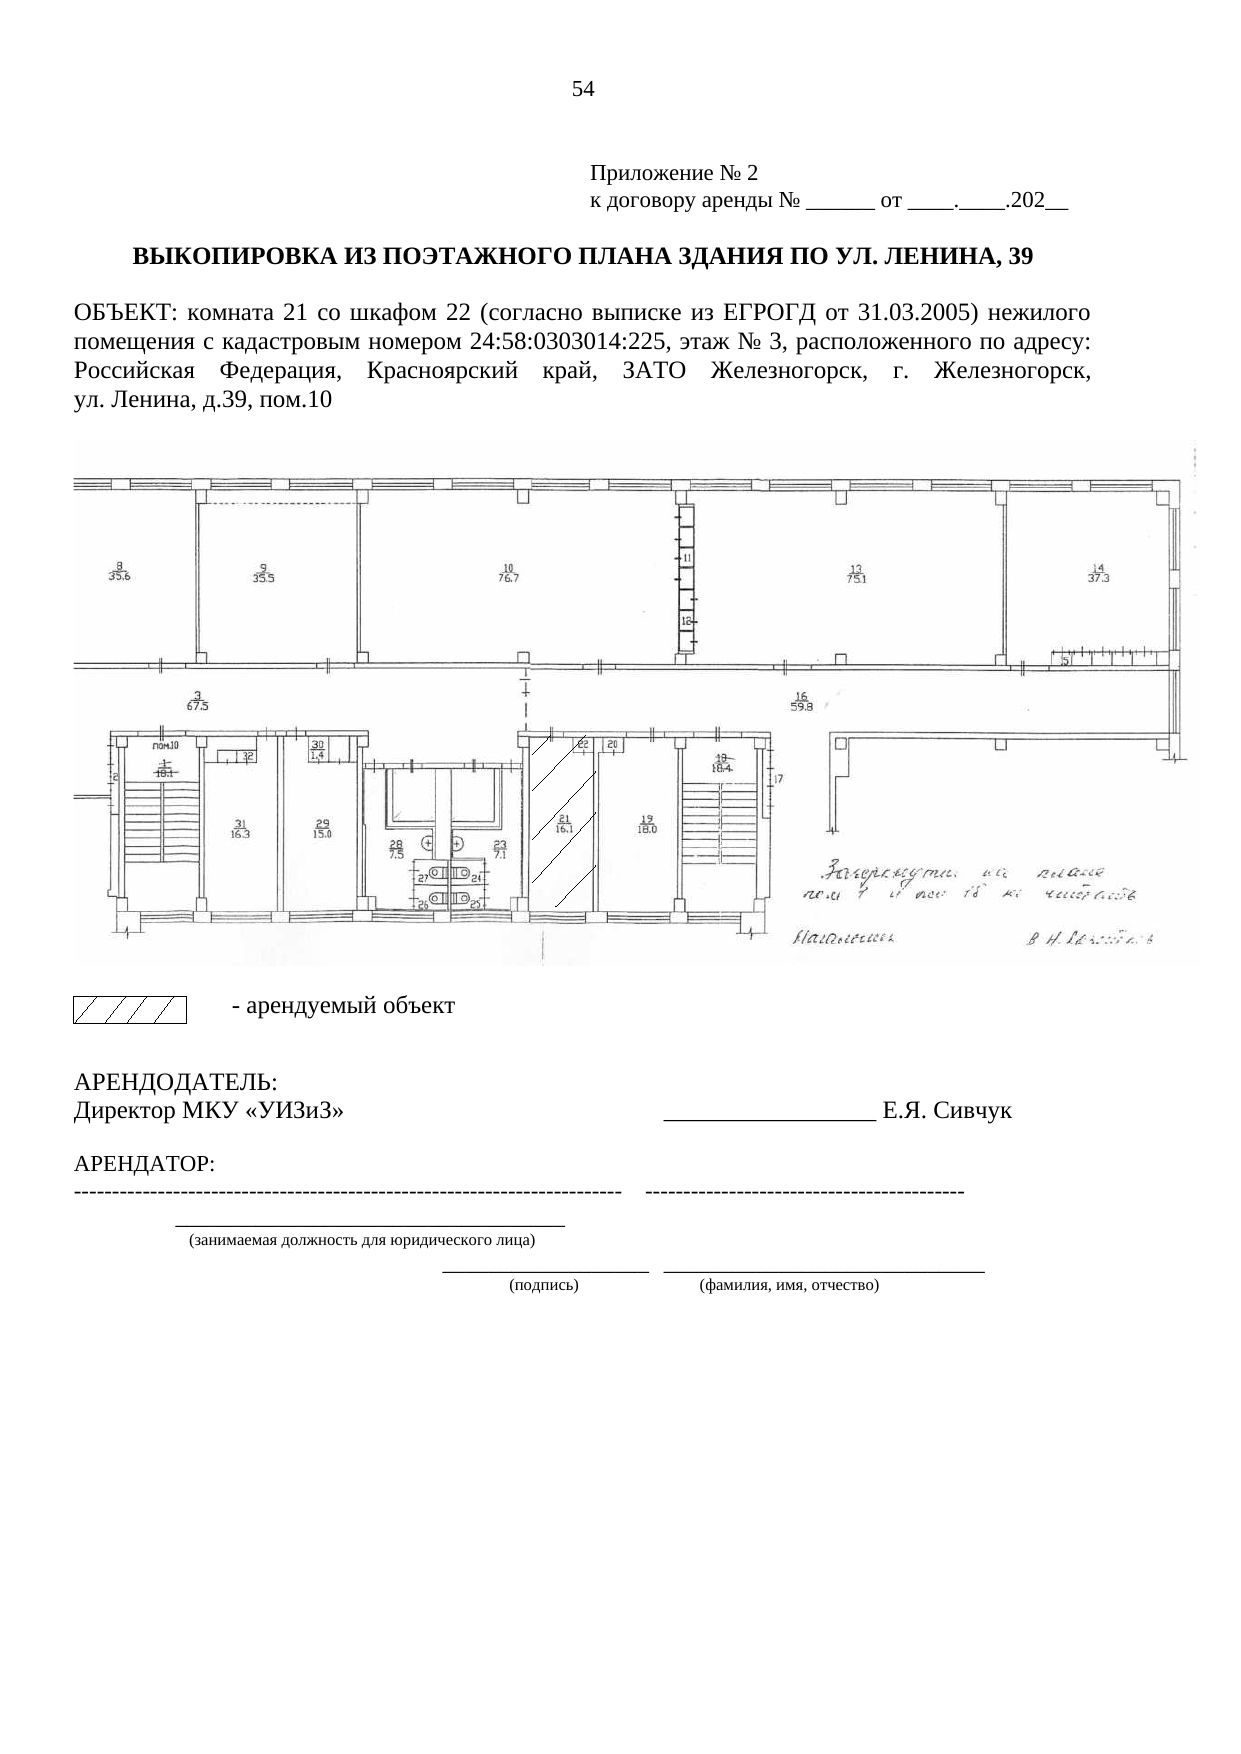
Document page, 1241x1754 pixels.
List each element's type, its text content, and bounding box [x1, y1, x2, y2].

text __________________ ____________________________ [74, 1249, 1092, 1275]
text АРЕНДОДАТЕЛЬ: [74, 1067, 1092, 1095]
text __________________________________ [74, 1203, 1092, 1229]
text ОБЪЕКТ: комната 21 со шкафом 22 (согласно выписке из ЕГРОГД от 31.03.2005) нежилого помещения с кадастровым номером 24:58:0303014:225, этаж № 3, расположенного по адресу: Российская Федерация, Красноярский край, ЗАТО Железногорск, г. Железногорск, ул. Ленина, д.39, пом.10 [74, 297, 1092, 412]
text (подпись) (фамилия, имя, отчество) [74, 1275, 1092, 1294]
text Приложение № 2 [590, 159, 1092, 186]
text АРЕНДАТОР: [74, 1151, 1092, 1177]
picture [73, 440, 1201, 966]
text (занимаемая должность для юридического лица) [74, 1229, 1092, 1249]
text ВЫКОПИРОВКА ИЗ ПОЭТАЖНОГО ПЛАНА ЗДАНИЯ ПО УЛ. ЛЕНИНА, 39 [74, 241, 1092, 269]
text к договору аренды № ______ от ____.____.202__ [590, 186, 1092, 212]
text Директор МКУ «УИЗиЗ» _________________ Е.Я. Сивчук [74, 1095, 1092, 1124]
text ------------------------------------------------------------------------ ------------------------------------------ [74, 1177, 1092, 1203]
text - арендуемый объект [147, 990, 1092, 1018]
